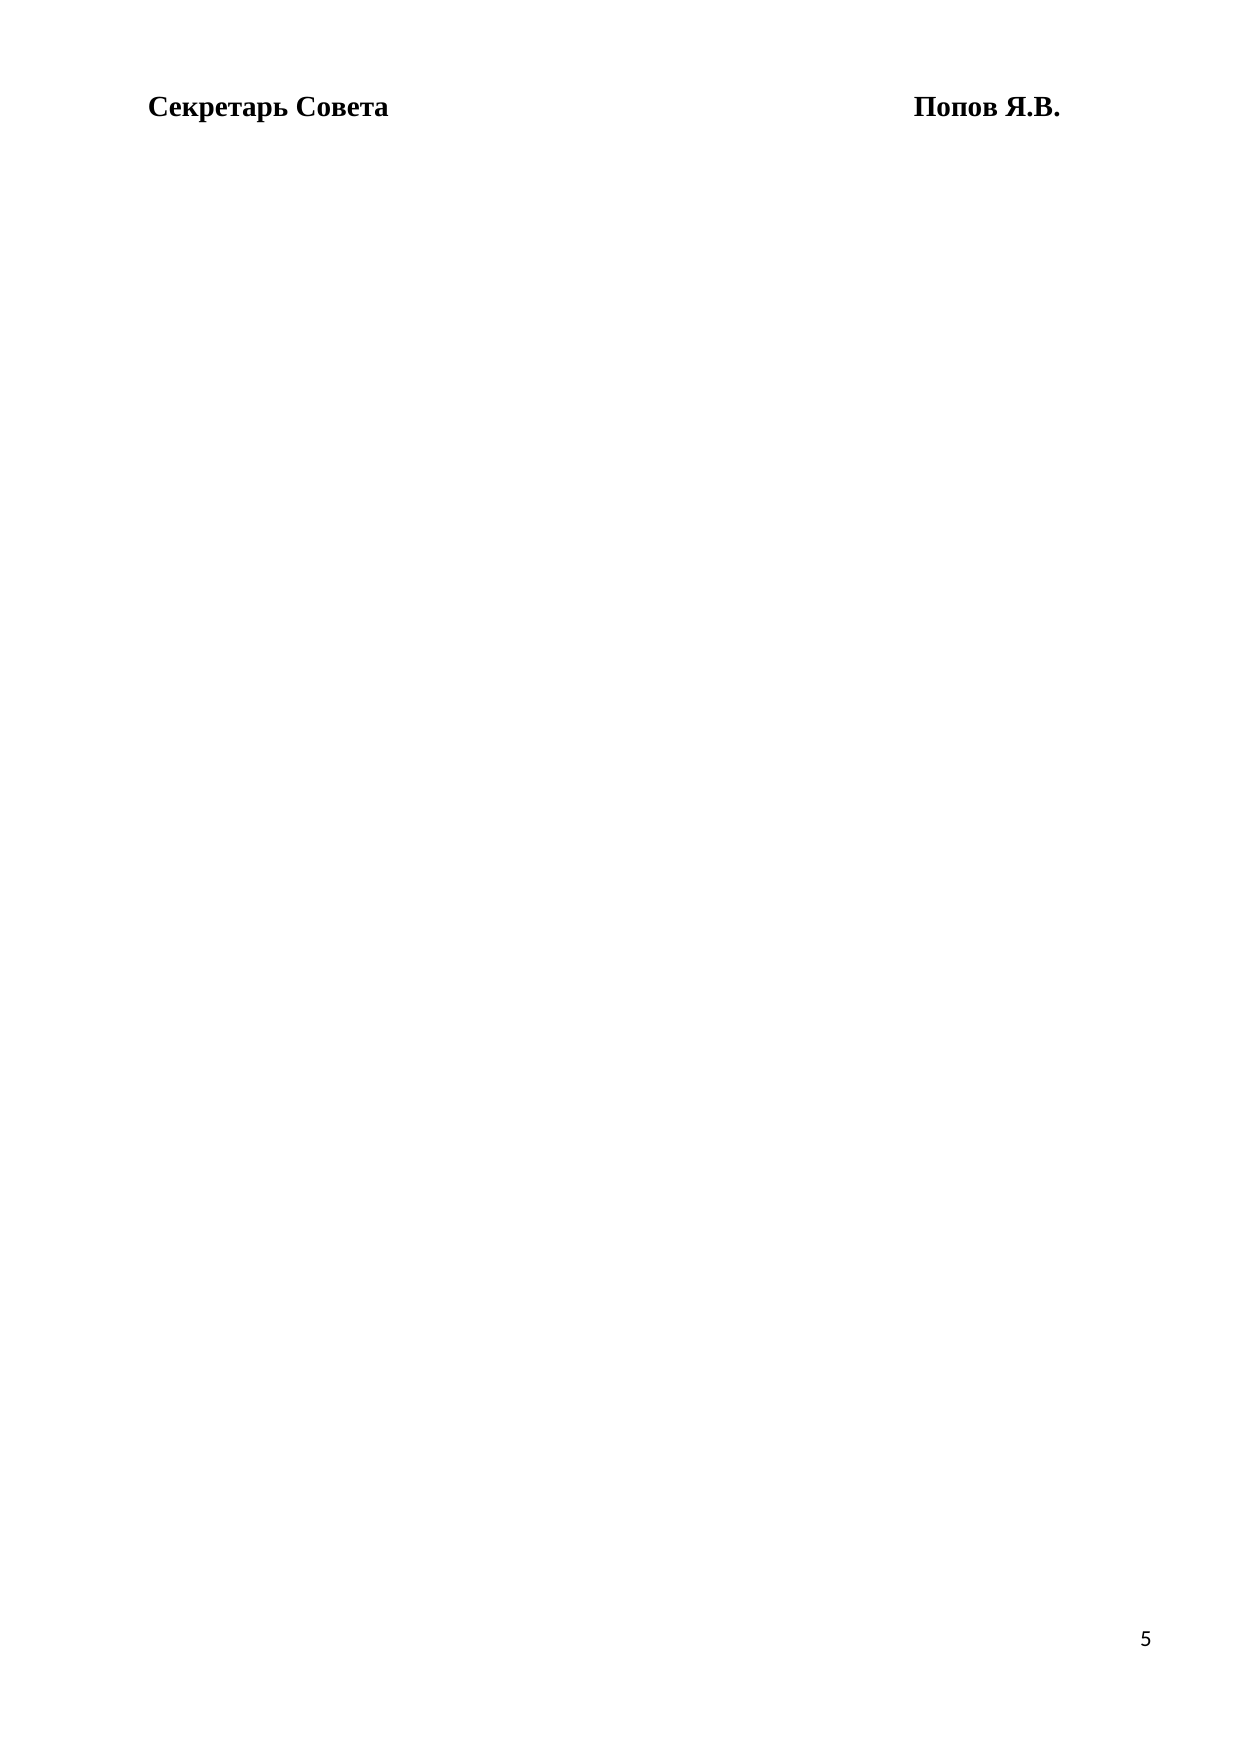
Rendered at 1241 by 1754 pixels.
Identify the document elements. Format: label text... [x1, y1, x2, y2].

text Секретарь Совета Попов Я.В. [148, 89, 1152, 122]
